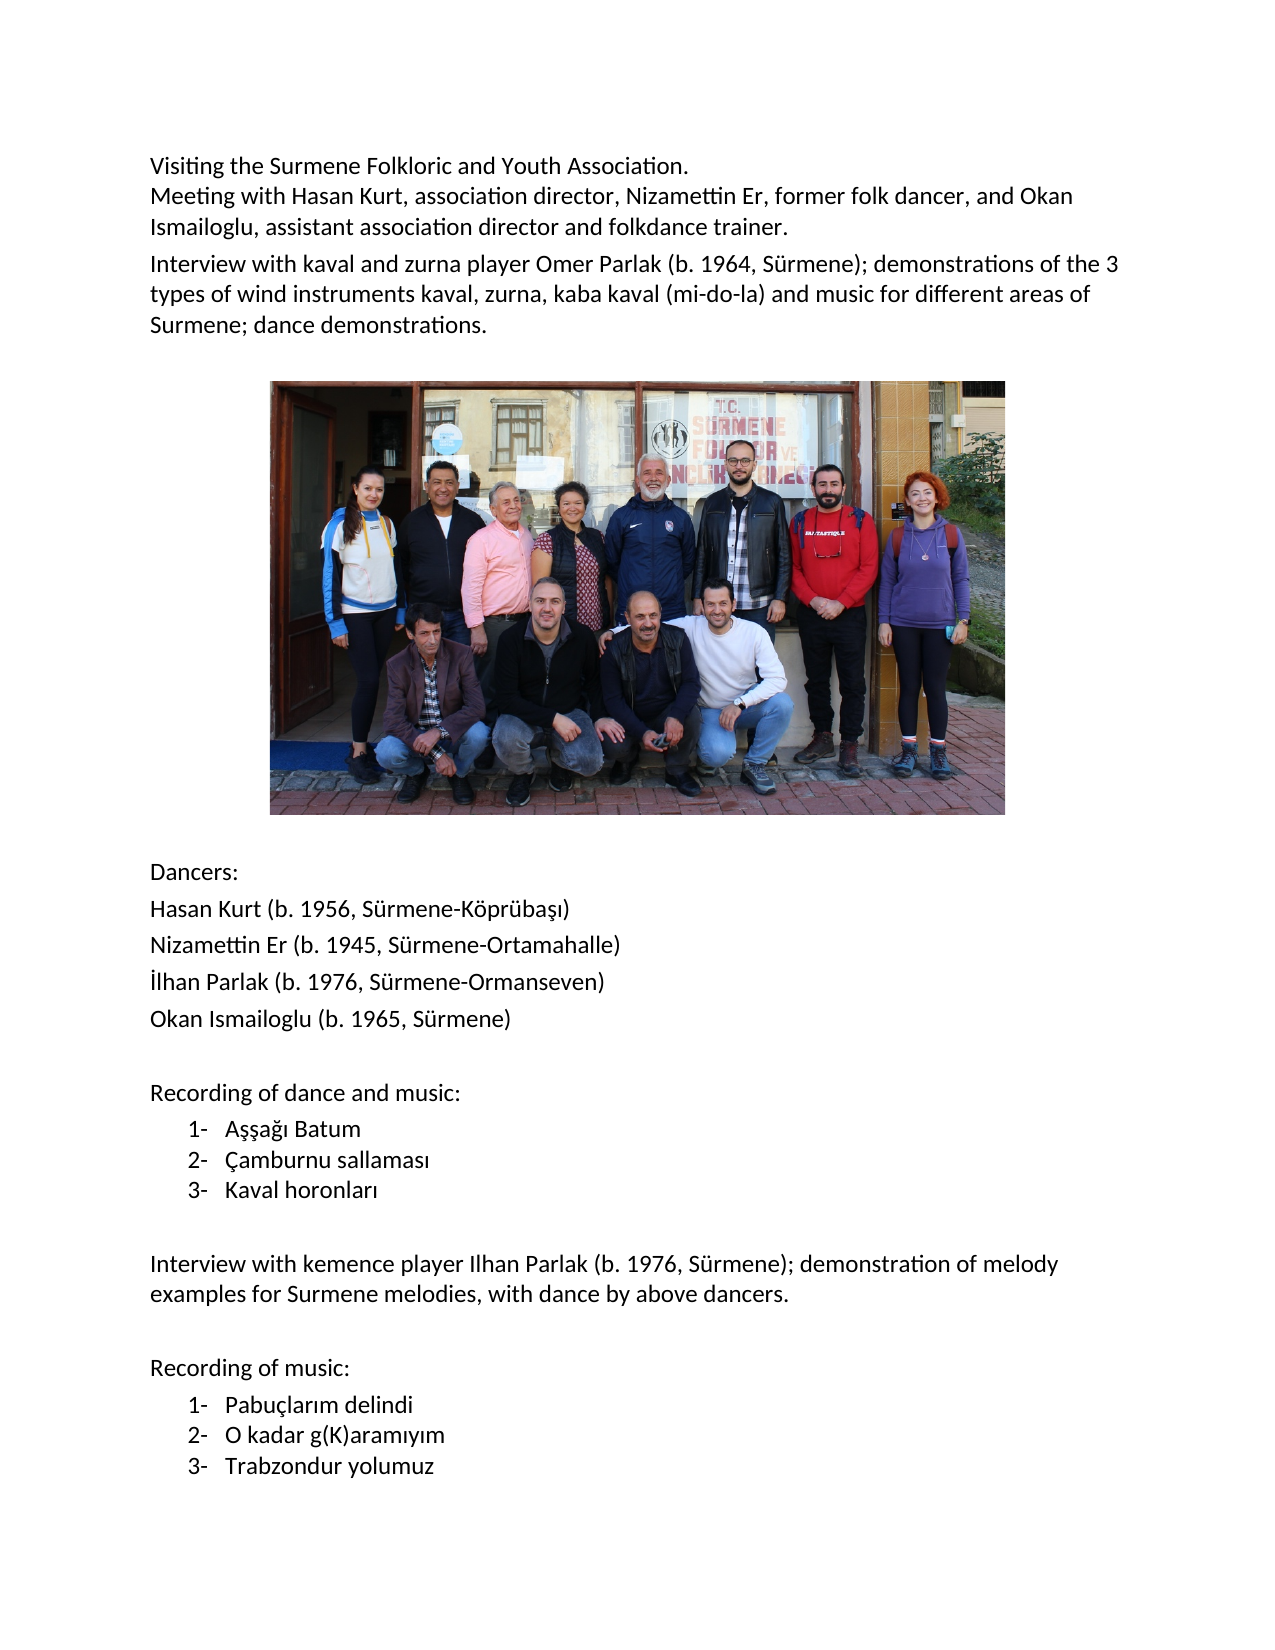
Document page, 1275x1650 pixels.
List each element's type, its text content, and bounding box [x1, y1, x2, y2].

list Trabzondur yolumuz [187, 1450, 1125, 1480]
list Çamburnu sallaması [187, 1144, 1125, 1174]
text Visiting the Surmene Folkloric and Youth Association. Meeting with Hasan Kurt, association director, Nizamettin Er, former folk dancer, and Okan Ismailoglu, assistant association director and folkdance trainer. [150, 150, 1125, 242]
list Kaval horonları [187, 1174, 1125, 1205]
picture [269, 381, 1006, 815]
list Aşşağı Batum [187, 1113, 1125, 1144]
text Interview with kemence player Ilhan Parlak (b. 1976, Sürmene); demonstration of melody examples for Surmene melodies, with dance by above dancers. [150, 1248, 1125, 1309]
text İlhan Parlak (b. 1976, Sürmene-Ormanseven) [150, 966, 1125, 997]
list O kadar g(K)aramıyım [187, 1419, 1125, 1450]
text Hasan Kurt (b. 1956, Sürmene-Köprübaşı) [150, 893, 1125, 923]
text Recording of dance and music: [150, 1077, 1125, 1107]
list Pabuçlarım delindi [187, 1389, 1125, 1419]
text Dancers: [150, 856, 1125, 887]
text Interview with kaval and zurna player Omer Parlak (b. 1964, Sürmene); demonstrations of the 3 types of wind instruments kaval, zurna, kaba kaval (mi-do-la) and music for different areas of Surmene; dance demonstrations. [150, 248, 1125, 339]
text Recording of music: [150, 1352, 1125, 1383]
text Nizamettin Er (b. 1945, Sürmene-Ortamahalle) [150, 929, 1125, 960]
text Okan Ismailoglu (b. 1965, Sürmene) [150, 1003, 1125, 1034]
